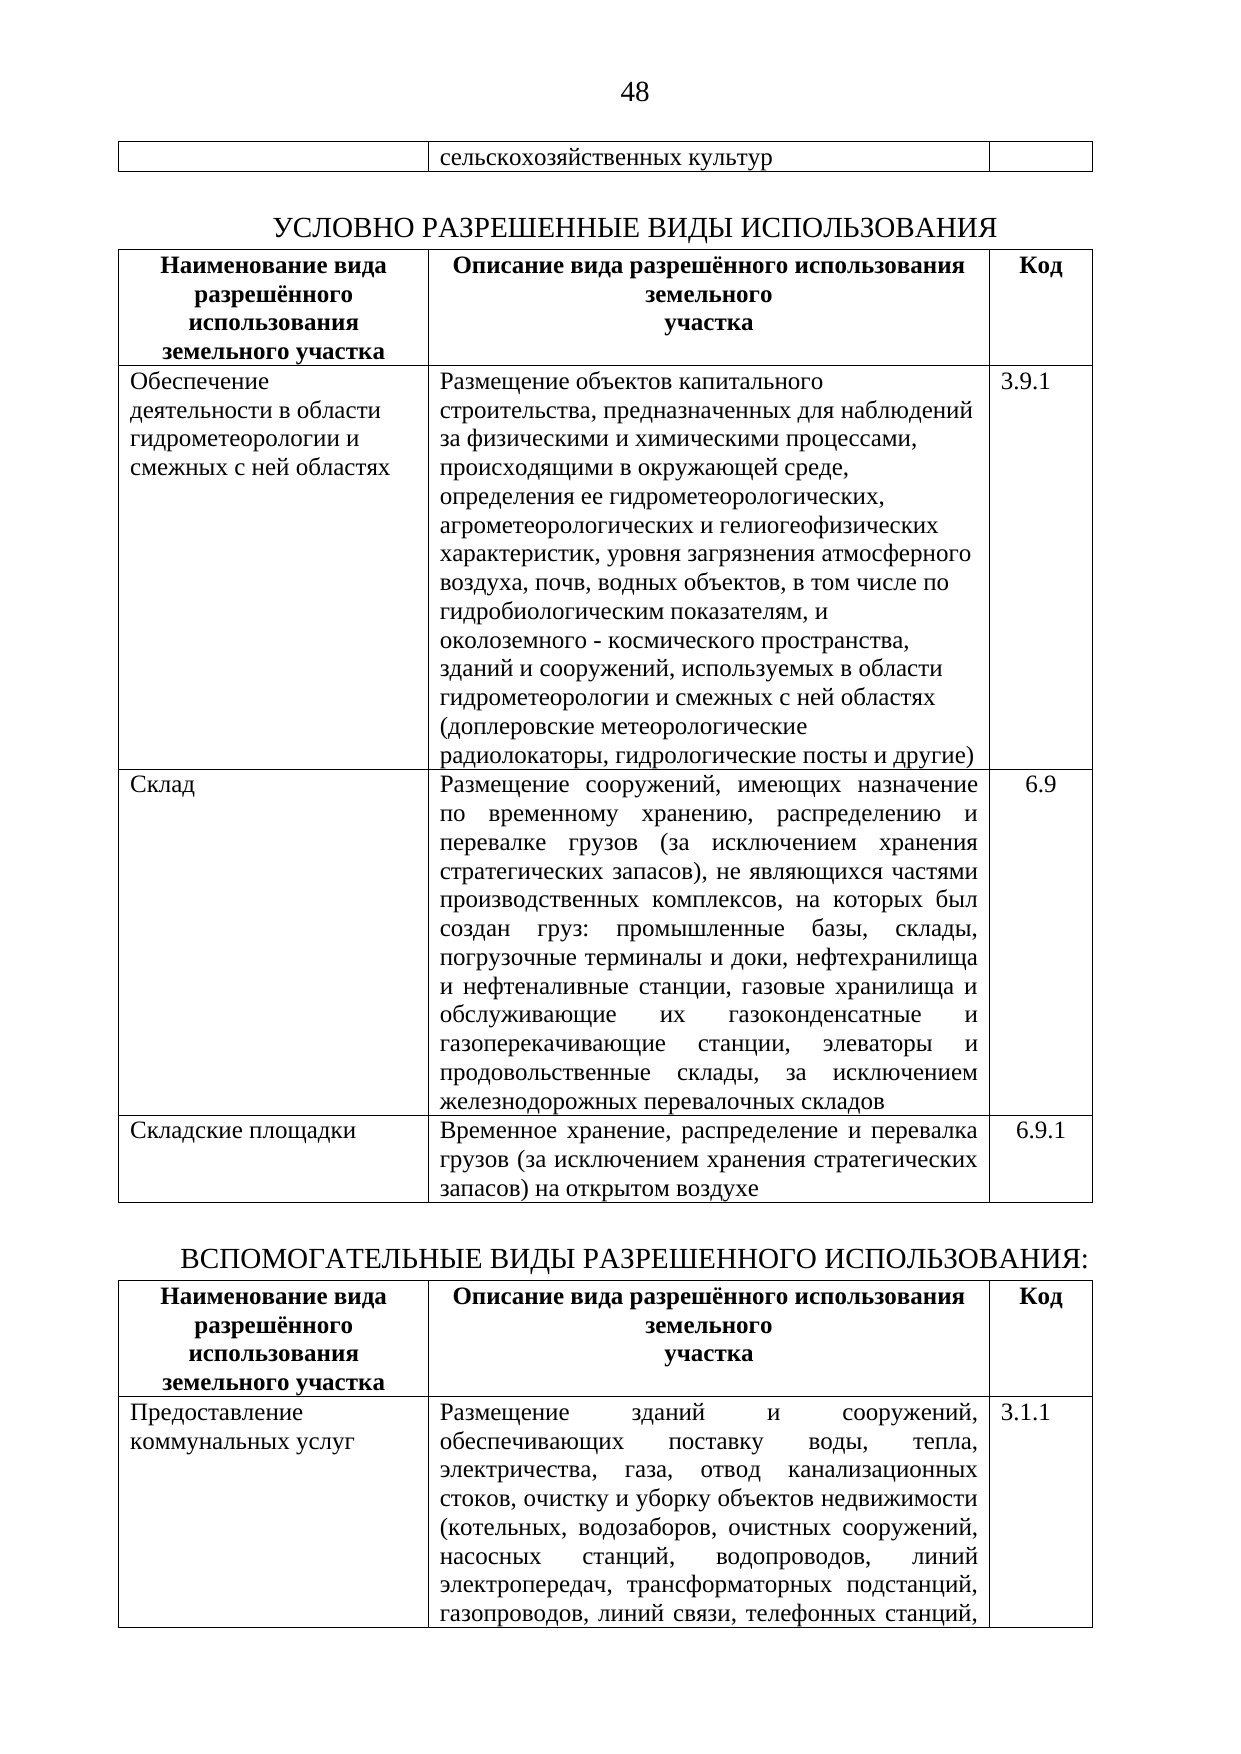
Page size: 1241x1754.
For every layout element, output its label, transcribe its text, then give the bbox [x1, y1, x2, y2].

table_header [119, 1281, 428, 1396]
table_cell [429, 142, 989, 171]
text Условно разрешенные виды использования [118, 210, 1152, 244]
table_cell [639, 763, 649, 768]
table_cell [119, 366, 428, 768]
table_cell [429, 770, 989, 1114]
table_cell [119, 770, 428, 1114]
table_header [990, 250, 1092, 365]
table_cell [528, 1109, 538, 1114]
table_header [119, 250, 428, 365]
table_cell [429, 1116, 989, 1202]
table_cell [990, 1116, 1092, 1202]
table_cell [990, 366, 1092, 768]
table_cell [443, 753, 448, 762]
text Вспомогательные виды разрешенного использования: [118, 1241, 1152, 1275]
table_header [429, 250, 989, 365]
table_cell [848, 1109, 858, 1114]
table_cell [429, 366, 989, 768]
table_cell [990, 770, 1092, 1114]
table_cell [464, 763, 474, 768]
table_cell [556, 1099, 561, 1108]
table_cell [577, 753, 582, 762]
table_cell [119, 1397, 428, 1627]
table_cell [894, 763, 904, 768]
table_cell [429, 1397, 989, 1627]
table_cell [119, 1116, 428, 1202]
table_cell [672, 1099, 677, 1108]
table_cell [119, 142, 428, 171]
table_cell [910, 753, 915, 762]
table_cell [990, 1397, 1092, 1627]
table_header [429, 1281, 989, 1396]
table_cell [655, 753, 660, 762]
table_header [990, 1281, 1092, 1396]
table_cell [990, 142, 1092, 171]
